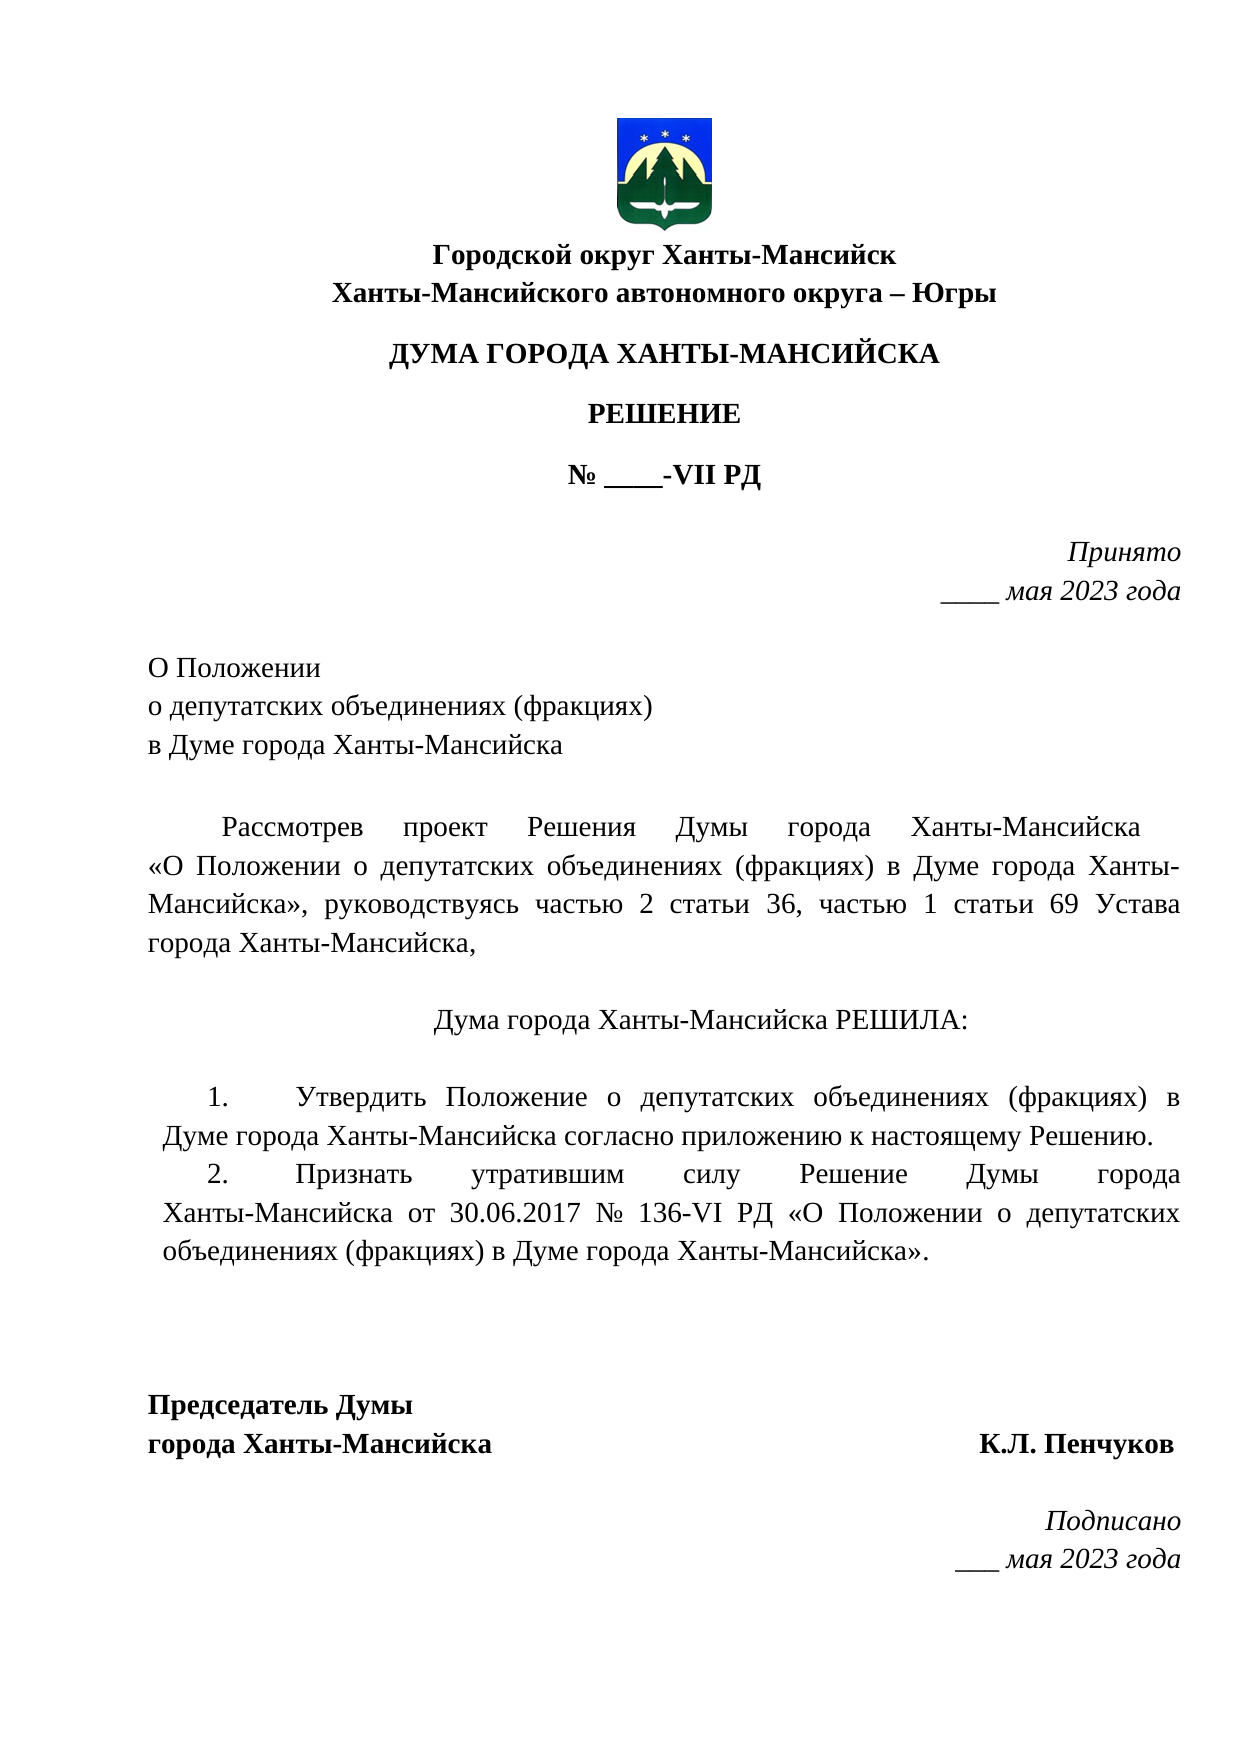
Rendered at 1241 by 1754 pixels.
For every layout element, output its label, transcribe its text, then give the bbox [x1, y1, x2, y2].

text Дума города Ханты-Мансийска РЕШИЛА: [148, 1002, 1181, 1036]
text О Положении [148, 650, 1181, 683]
text ____ мая 2023 года [148, 573, 1181, 606]
picture [617, 118, 712, 233]
text Принято [148, 534, 1181, 568]
text в Думе города Ханты-Мансийска [148, 727, 1181, 760]
text № ____-VII РД [148, 457, 1181, 491]
text о депутатских объединениях (фракциях) [148, 688, 1181, 722]
text ДУМА ГОРОДА ХАНТЫ-МАНСИЙСКА [148, 336, 1181, 369]
text ___ мая 2023 года [148, 1542, 1181, 1575]
text Городской округ Ханты-Мансийск [148, 237, 1181, 270]
text Председатель Думы [148, 1387, 1181, 1421]
text Подписано [148, 1503, 1181, 1537]
text РЕШЕНИЕ [148, 396, 1181, 430]
text города Ханты-Мансийска К.Л. Пенчуков [148, 1426, 1181, 1459]
text Ханты-Мансийского автономного округа – Югры [148, 275, 1181, 309]
text Рассмотрев проект Решения Думы города Ханты-Мансийска «О Положении о депутатских объединениях (фракциях) в Думе города Ханты-Мансийска», руководствуясь частью 2 статьи 36, частью 1 статьи 69 Устава города Ханты-Мансийска, [148, 809, 1181, 958]
list Признать утратившим силу Решение Думы города Ханты-Мансийска от 30.06.2017 № 136-VI РД «О Положении о депутатских объединениях (фракциях) в Думе города Ханты-Мансийска». [162, 1156, 1181, 1267]
list Утвердить Положение о депутатских объединениях (фракциях) в Думе города Ханты-Мансийска согласно приложению к настоящему Решению. [162, 1079, 1181, 1151]
